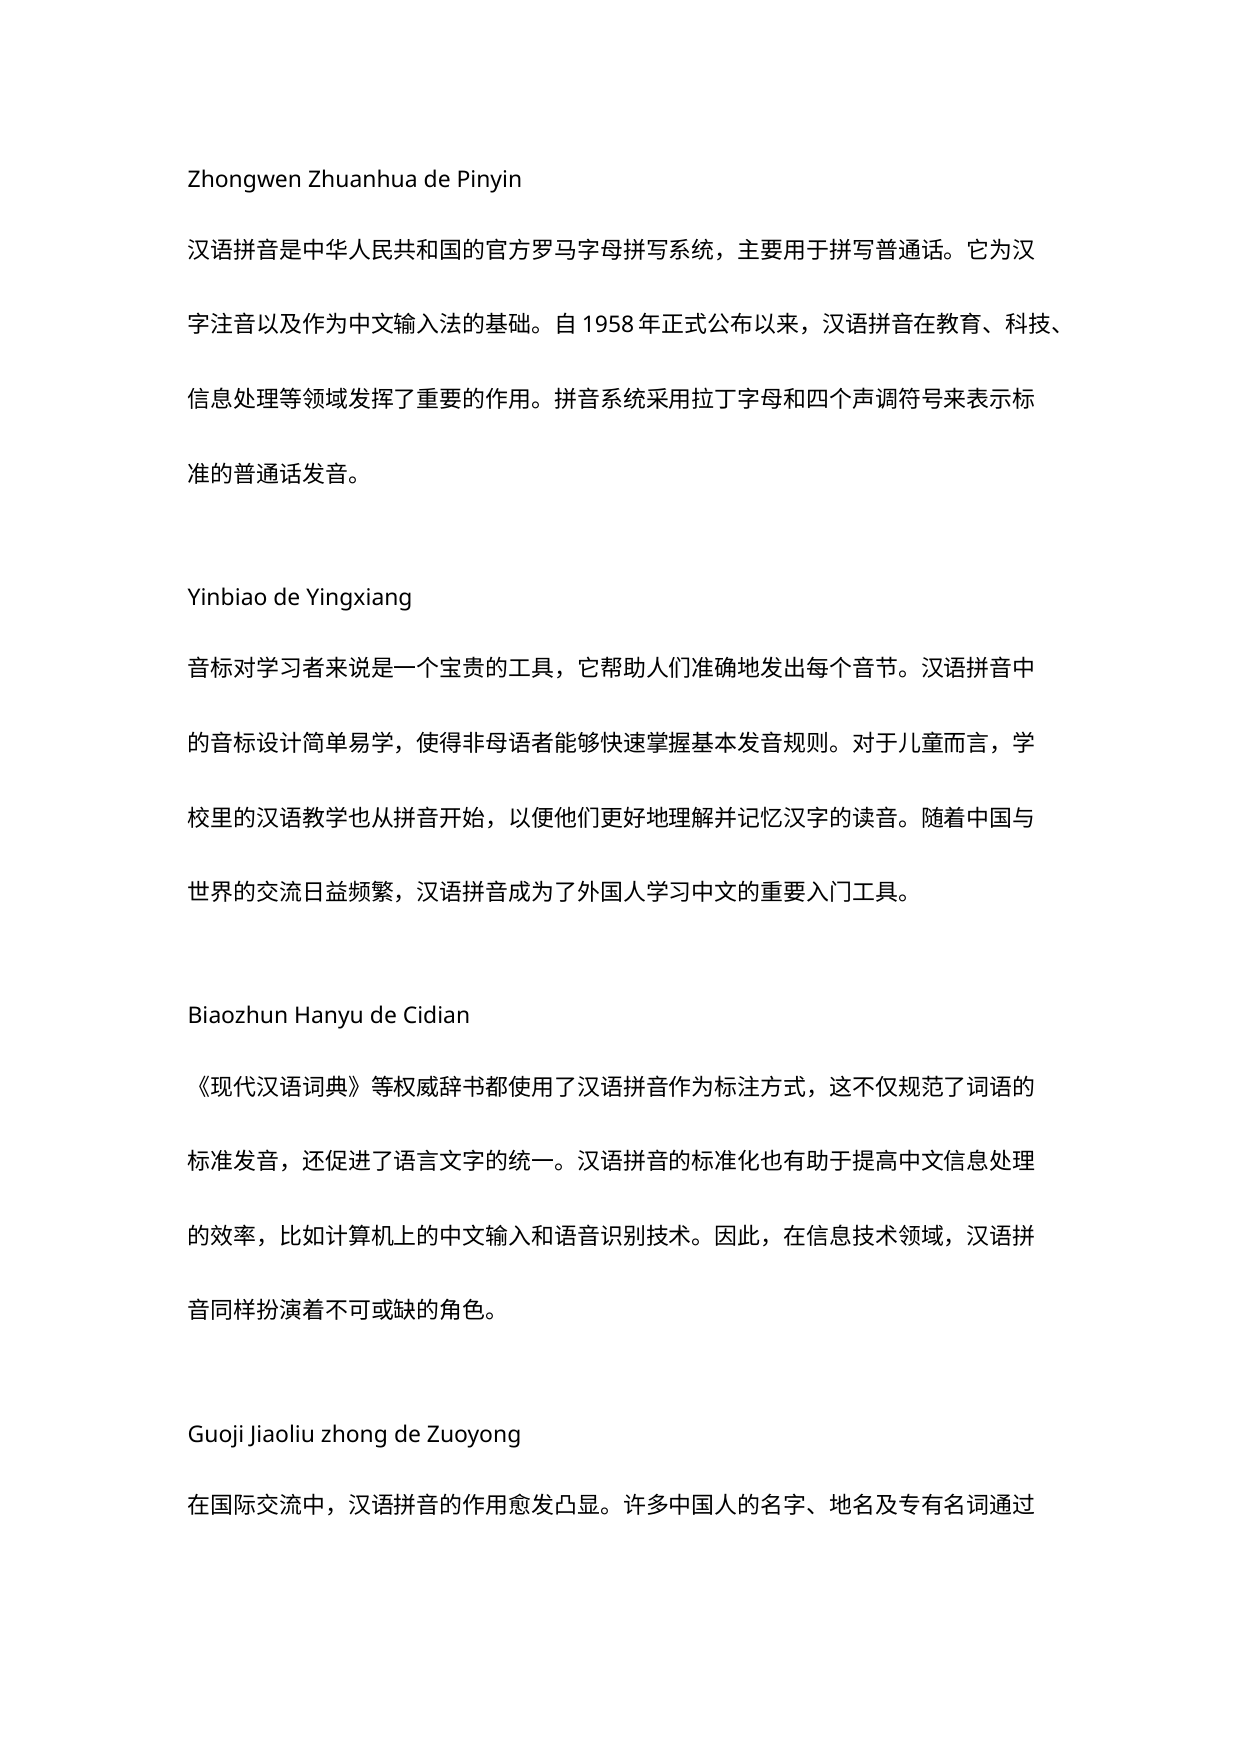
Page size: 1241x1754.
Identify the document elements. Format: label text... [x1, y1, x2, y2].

text Guoji Jiaoliu zhong de Zuoyong [187, 1417, 1053, 1449]
text 汉语拼音是中华人民共和国的官方罗马字母拼写系统，主要用于拼写普通话。它为汉字注音以及作为中文输入法的基础。自1958年正式公布以来，汉语拼音在教育、科技、信息处理等领域发挥了重要的作用。拼音系统采用拉丁字母和四个声调符号来表示标准的普通话发音。 [187, 216, 1053, 505]
text Yinbiao de Yingxiang [187, 580, 1053, 613]
text 《现代汉语词典》等权威辞书都使用了汉语拼音作为标注方式，这不仅规范了词语的标准发音，还促进了语言文字的统一。汉语拼音的标准化也有助于提高中文信息处理的效率，比如计算机上的中文输入和语音识别技术。因此，在信息技术领域，汉语拼音同样扮演着不可或缺的角色。 [187, 1052, 1053, 1342]
text 音标对学习者来说是一个宝贵的工具，它帮助人们准确地发出每个音节。汉语拼音中的音标设计简单易学，使得非母语者能够快速掌握基本发音规则。对于儿童而言，学校里的汉语教学也从拼音开始，以便他们更好地理解并记忆汉字的读音。随着中国与世界的交流日益频繁，汉语拼音成为了外国人学习中文的重要入门工具。 [187, 634, 1053, 923]
text Zhongwen Zhuanhua de Pinyin [187, 162, 1053, 194]
text Biaozhun Hanyu de Cidian [187, 999, 1053, 1031]
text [187, 1471, 1053, 1536]
